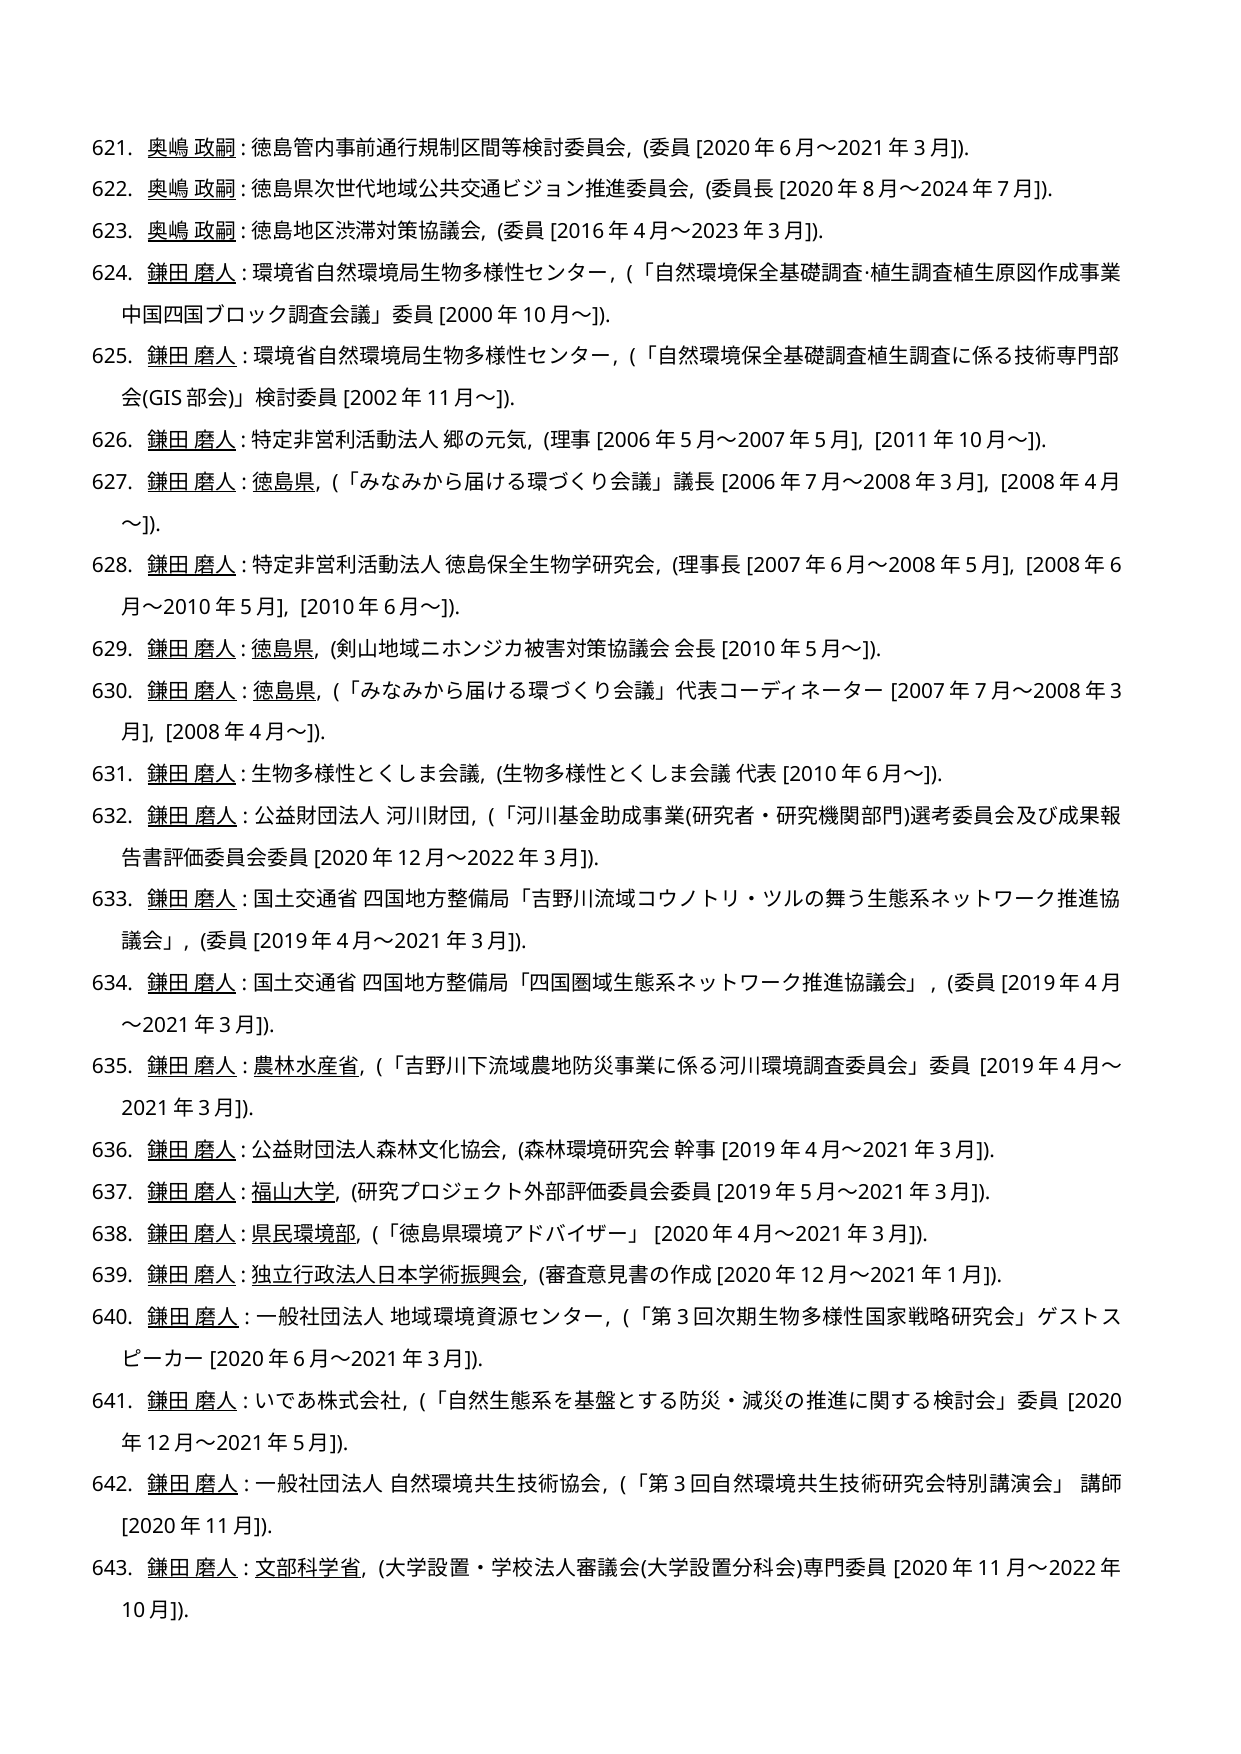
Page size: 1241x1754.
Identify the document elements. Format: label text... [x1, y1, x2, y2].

list 奥嶋 政嗣 : 徳島管内事前通行規制区間等検討委員会, (委員 [2020年6月〜2021年3月]). [92, 125, 1122, 167]
list 鎌田 磨人 : 公益財団法人 河川財団, (「河川基金助成事業(研究者・研究機関部門)選考委員会及び成果報告書評価委員会委員 [2020年12月〜2022年3月]). [92, 793, 1122, 877]
list 鎌田 磨人 : 特定非営利活動法人 郷の元気, (理事 [2006年5月〜2007年5月], [2011年10月〜]). [92, 417, 1122, 459]
list 鎌田 磨人 : 国土交通省 四国地方整備局「四国圏域生態系ネットワーク推進協議会」, (委員 [2019年4月〜2021年3月]). [92, 961, 1122, 1044]
list 鎌田 磨人 : 徳島県, (「みなみから届ける環づくり会議」議長 [2006年7月〜2008年3月], [2008年4月〜]). [92, 459, 1122, 543]
list 鎌田 磨人 : 一般社団法人 自然環境共生技術協会, (「第3回自然環境共生技術研究会特別講演会」 講師 [2020年11月]). [92, 1462, 1122, 1545]
list 鎌田 磨人 : 生物多様性とくしま会議, (生物多様性とくしま会議 代表 [2010年6月〜]). [92, 752, 1122, 793]
list 奥嶋 政嗣 : 徳島地区渋滞対策協議会, (委員 [2016年4月〜2023年3月]). [92, 209, 1122, 250]
list 鎌田 磨人 : 独立行政法人日本学術振興会, (審査意見書の作成 [2020年12月〜2021年1月]). [92, 1253, 1122, 1295]
list 鎌田 磨人 : いであ株式会社, (「自然生態系を基盤とする防災・減災の推進に関する検討会」委員 [2020年12月〜2021年5月]). [92, 1378, 1122, 1462]
list 鎌田 磨人 : 公益財団法人森林文化協会, (森林環境研究会 幹事 [2019年4月〜2021年3月]). [92, 1128, 1122, 1169]
list 鎌田 磨人 : 国土交通省 四国地方整備局「吉野川流域コウノトリ・ツルの舞う生態系ネットワーク推進協議会」, (委員 [2019年4月〜2021年3月]). [92, 877, 1122, 961]
list 鎌田 磨人 : 県民環境部, (「徳島県環境アドバイザー」 [2020年4月〜2021年3月]). [92, 1211, 1122, 1253]
list 鎌田 磨人 : 徳島県, (剣山地域ニホンジカ被害対策協議会 会長 [2010年5月〜]). [92, 626, 1122, 668]
list 鎌田 磨人 : 徳島県, (「みなみから届ける環づくり会議」代表コーディネーター [2007年7月〜2008年3月], [2008年4月〜]). [92, 668, 1122, 752]
list 奥嶋 政嗣 : 徳島県次世代地域公共交通ビジョン推進委員会, (委員長 [2020年8月〜2024年7月]). [92, 167, 1122, 209]
list 鎌田 磨人 : 特定非営利活動法人 徳島保全生物学研究会, (理事長 [2007年6月〜2008年5月], [2008年6月〜2010年5月], [2010年6月〜]). [92, 543, 1122, 626]
list 鎌田 磨人 : 福山大学, (研究プロジェクト外部評価委員会委員 [2019年5月〜2021年3月]). [92, 1169, 1122, 1211]
list 鎌田 磨人 : 一般社団法人 地域環境資源センター, (「第3回次期生物多様性国家戦略研究会」ゲストスピーカー [2020年6月〜2021年3月]). [92, 1295, 1122, 1378]
list 鎌田 磨人 : 農林水産省, (「吉野川下流域農地防災事業に係る河川環境調査委員会」委員 [2019年4月〜2021年3月]). [92, 1044, 1122, 1128]
list 鎌田 磨人 : 文部科学省, (大学設置・学校法人審議会(大学設置分科会)専門委員 [2020年11月〜2022年10月]). [92, 1545, 1122, 1629]
list 鎌田 磨人 : 環境省自然環境局生物多様性センター, (「自然環境保全基礎調査植生調査に係る技術専門部会(GIS部会)」検討委員 [2002年11月〜]). [92, 334, 1122, 417]
list 鎌田 磨人 : 環境省自然環境局生物多様性センター, (「自然環境保全基礎調査·植生調査植生原図作成事業中国四国ブロック調査会議」委員 [2000年10月〜]). [92, 250, 1122, 334]
